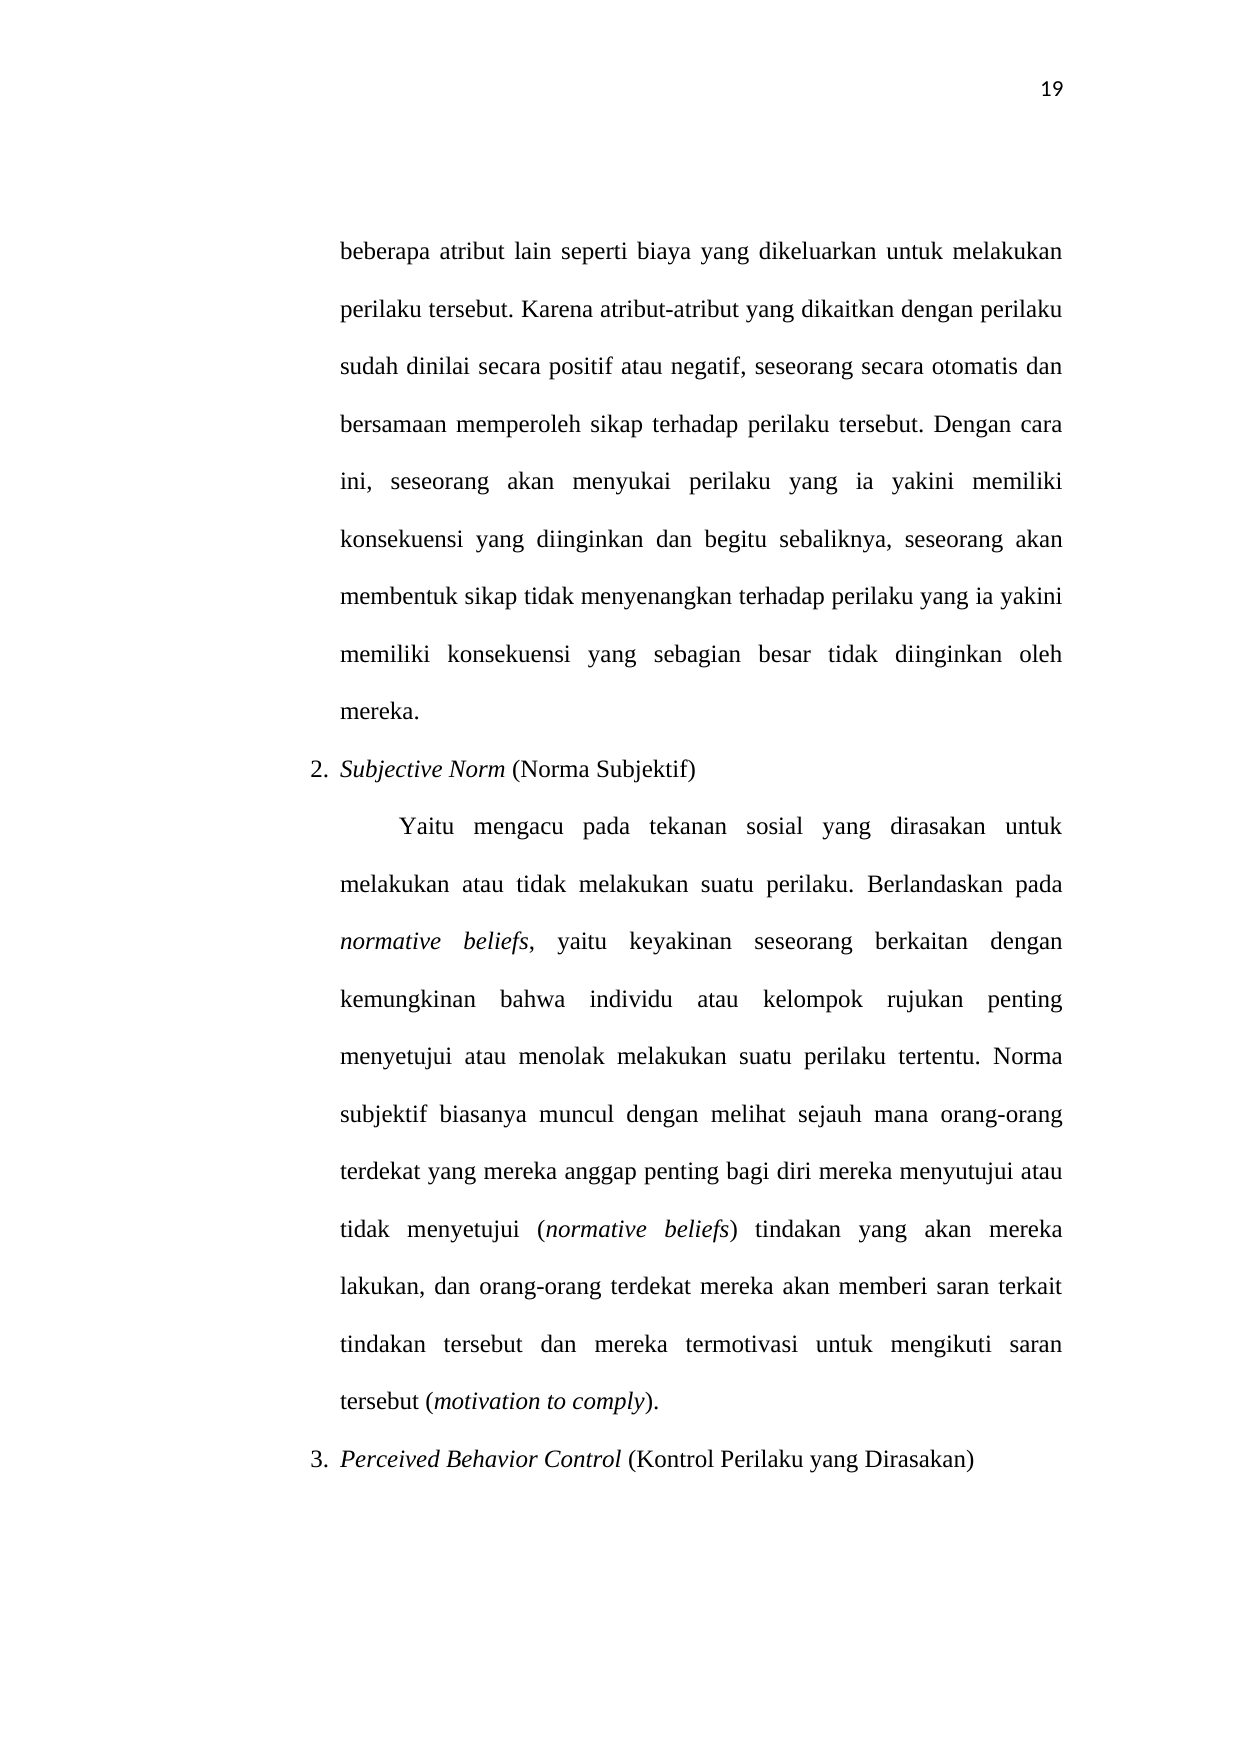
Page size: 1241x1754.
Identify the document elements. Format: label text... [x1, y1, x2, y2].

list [340, 236, 1063, 725]
list Yaitu mengacu pada tekanan sosial yang dirasakan untuk melakukan atau tidak melakukan suatu perilaku. Berlandaskan pada normative beliefs, yaitu keyakinan seseorang berkaitan dengan kemungkinan bahwa individu atau kelompok rujukan penting menyetujui atau menolak melakukan suatu perilaku tertentu. Norma subjektif biasanya muncul dengan melihat sejauh mana orang-orang terdekat yang mereka anggap penting bagi diri mereka menyutujui atau tidak menyetujui (normative beliefs) tindakan yang akan mereka lakukan, dan orang-orang terdekat mereka akan memberi saran terkait tindakan tersebut dan mereka termotivasi untuk mengikuti saran tersebut (motivation to comply). [340, 811, 1063, 1415]
list Perceived Behavior Control (Kontrol Perilaku yang Dirasakan) [310, 1444, 1063, 1472]
list Subjective Norm (Norma Subjektif) [310, 754, 1063, 782]
